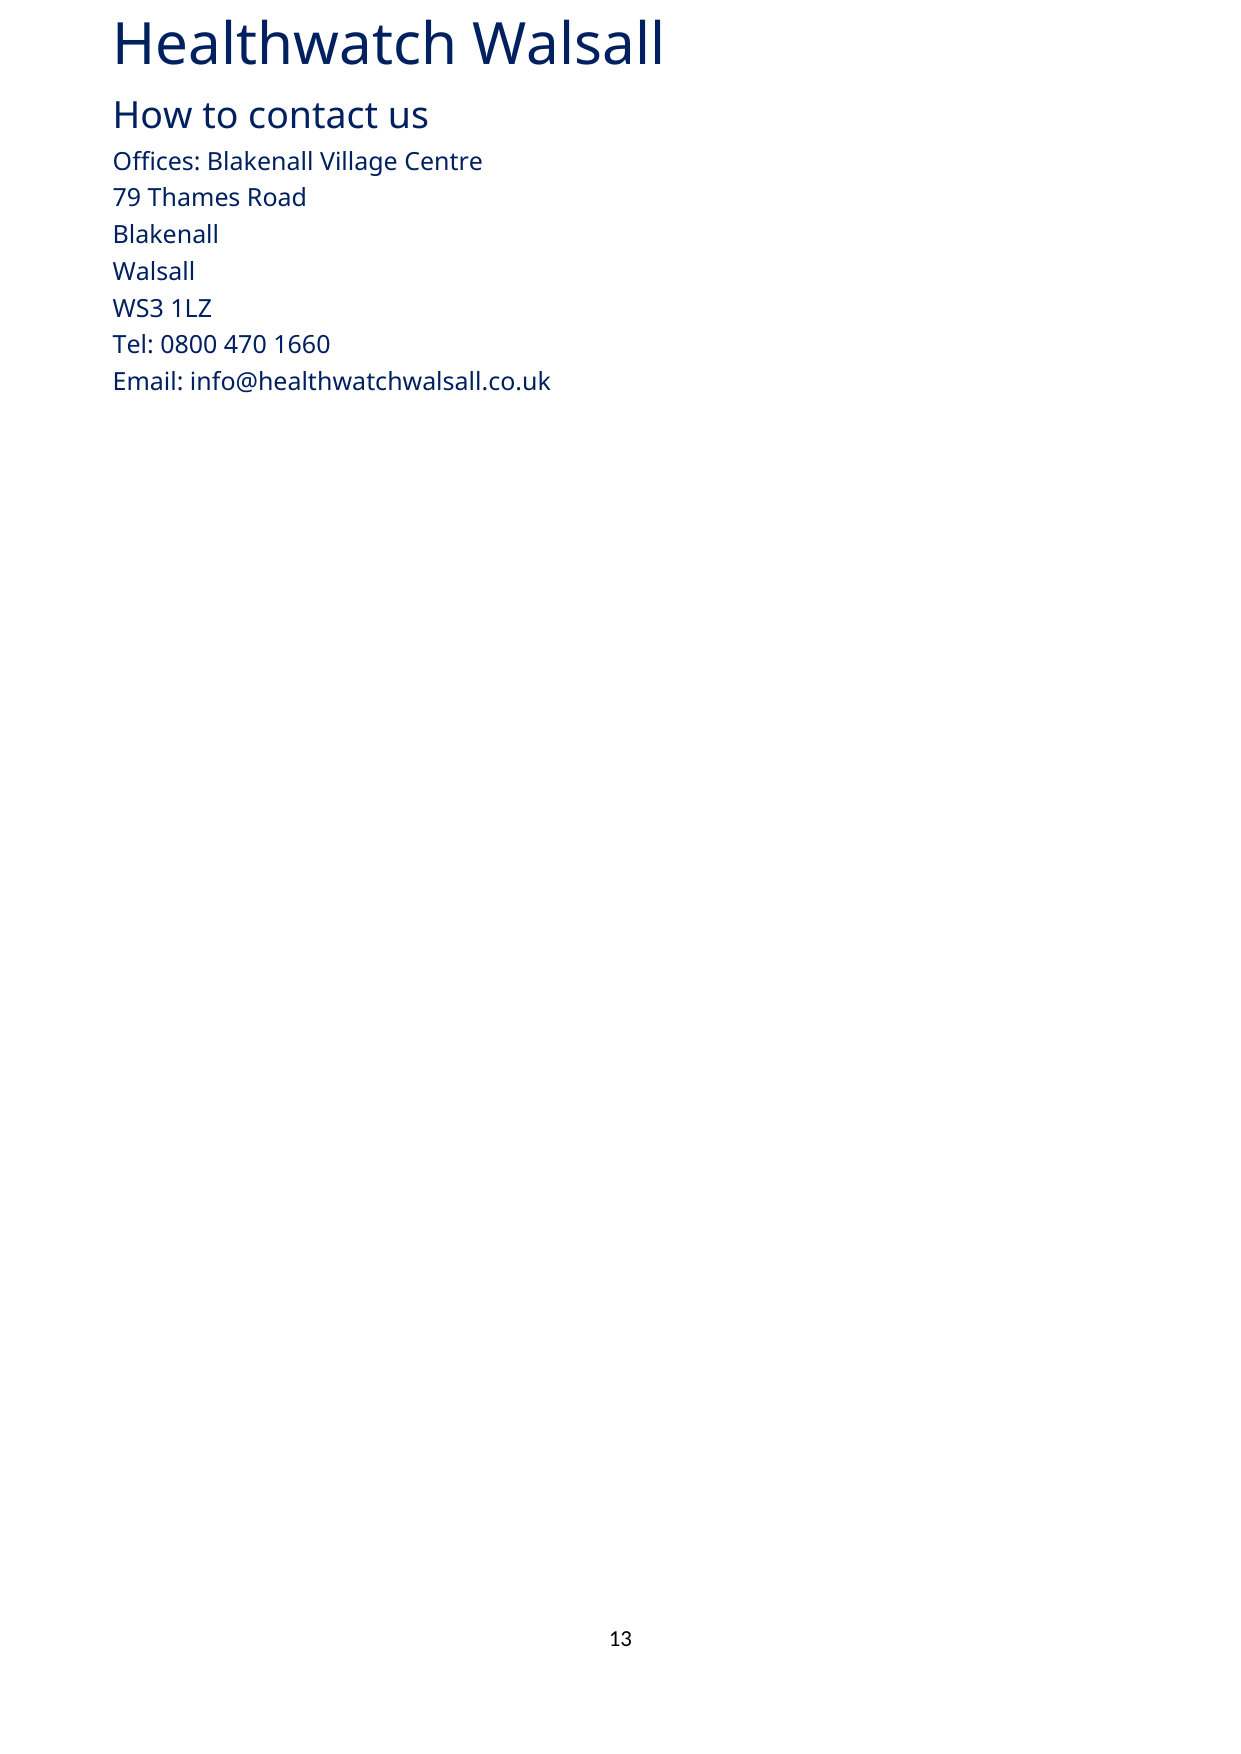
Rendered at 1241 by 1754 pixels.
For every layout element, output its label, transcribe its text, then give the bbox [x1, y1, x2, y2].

text Walsall [112, 253, 1128, 288]
text How to contact us [112, 88, 1128, 139]
text Email: info@healthwatchwalsall.co.uk [112, 364, 1128, 398]
text Healthwatch Walsall [112, 2, 1128, 82]
text Blakenall [112, 217, 1128, 251]
text Tel: 0800 470 1660 [112, 327, 1128, 361]
text Offices: Blakenall Village Centre [112, 143, 1128, 177]
text 79 Thames Road [112, 180, 1128, 214]
text WS3 1LZ [112, 290, 1128, 324]
